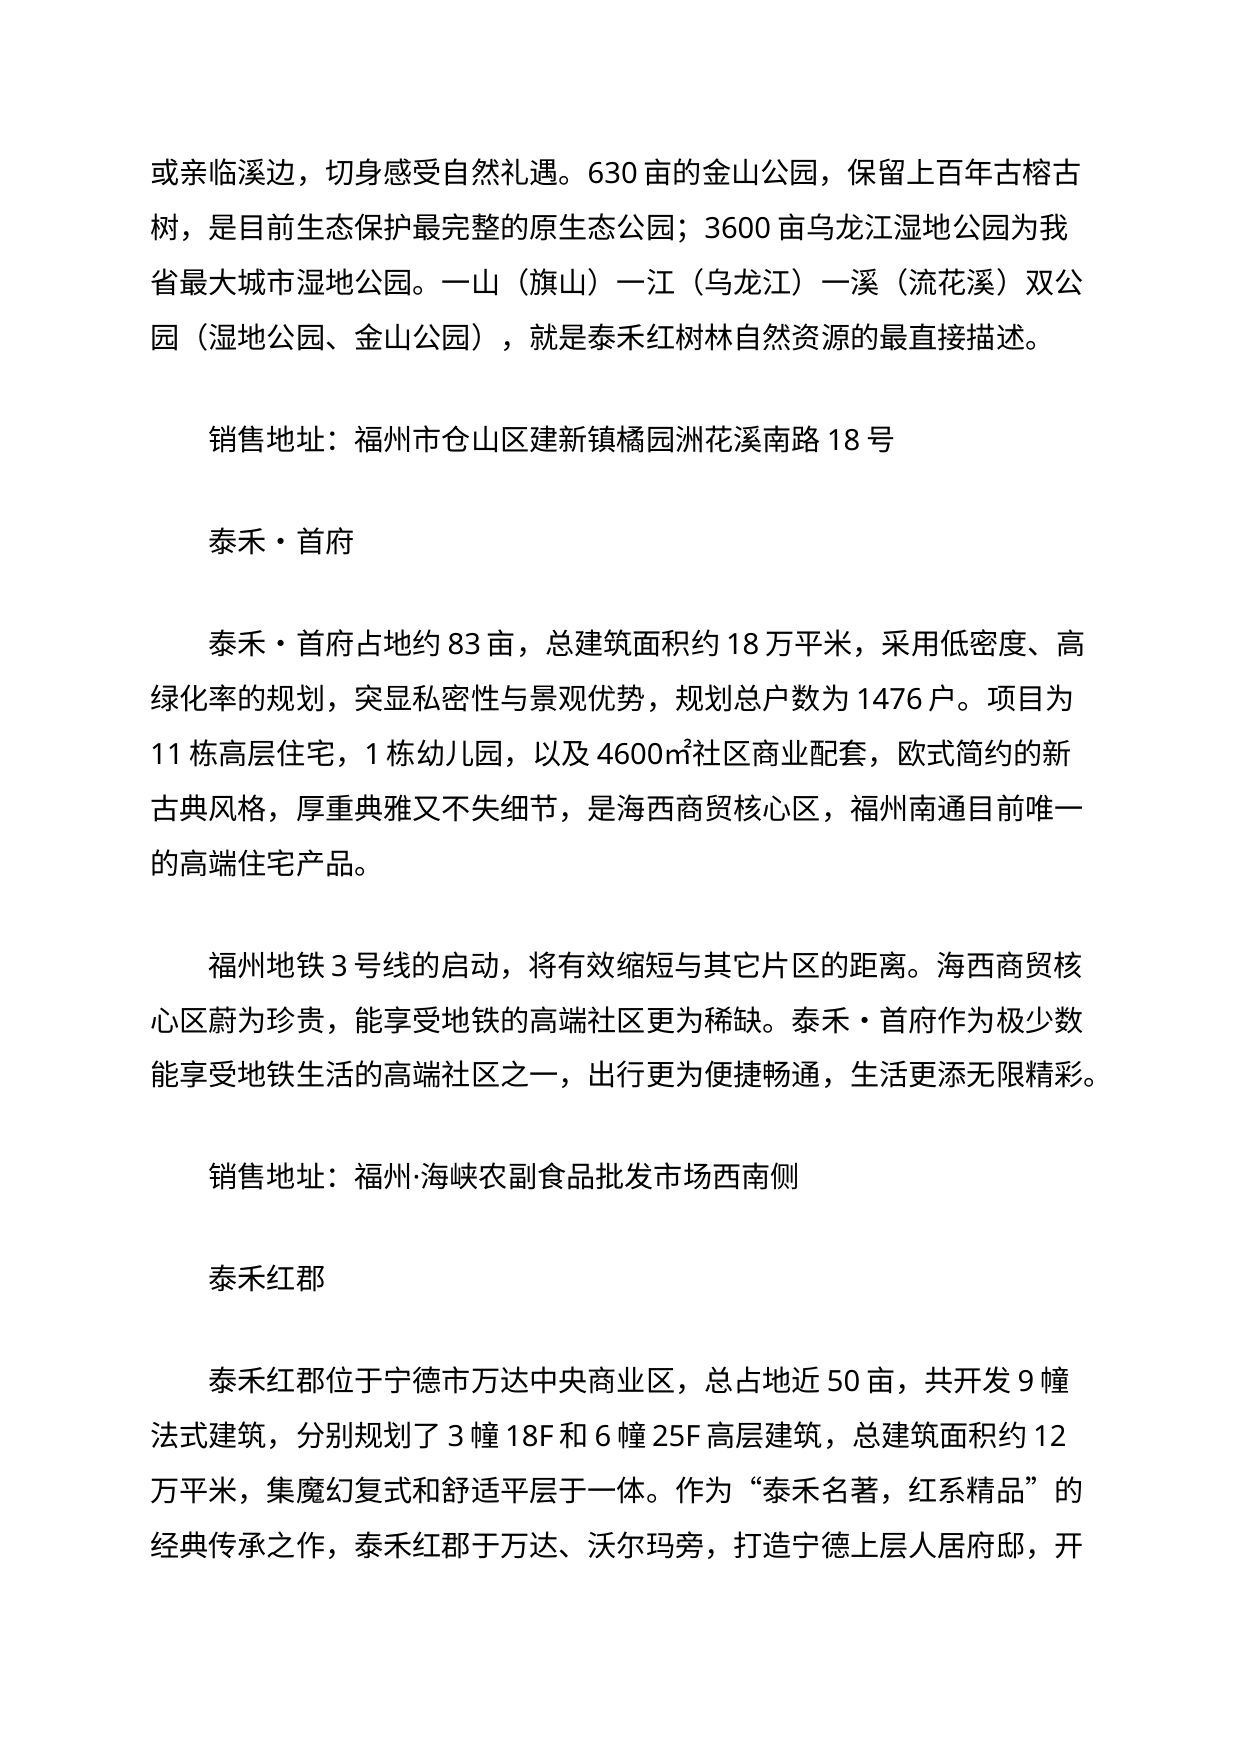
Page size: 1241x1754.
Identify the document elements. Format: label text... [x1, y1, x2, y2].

text 福州地铁3号线的启动，将有效缩短与其它片区的距离。海西商贸核心区蔚为珍贵，能享受地铁的高端社区更为稀缺。泰禾•首府作为极少数能享受地铁生活的高端社区之一，出行更为便捷畅通，生活更添无限精彩。 [150, 942, 1090, 1094]
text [150, 1357, 1090, 1565]
text 泰禾•首府占地约83亩，总建筑面积约18万平米，采用低密度、高绿化率的规划，突显私密性与景观优势，规划总户数为1476户。项目为11栋高层住宅，1栋幼儿园，以及4600㎡社区商业配套，欧式简约的新古典风格，厚重典雅又不失细节，是海西商贸核心区，福州南通目前唯一的高端住宅产品。 [150, 620, 1090, 883]
text 销售地址：福州·海峡农副食品批发市场西南侧 [150, 1154, 1090, 1196]
text 泰禾红郡 [150, 1256, 1090, 1298]
text 泰禾•首府 [150, 519, 1090, 561]
text 销售地址：福州市仓山区建新镇橘园洲花溪南路18号 [150, 417, 1090, 459]
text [150, 150, 1090, 357]
